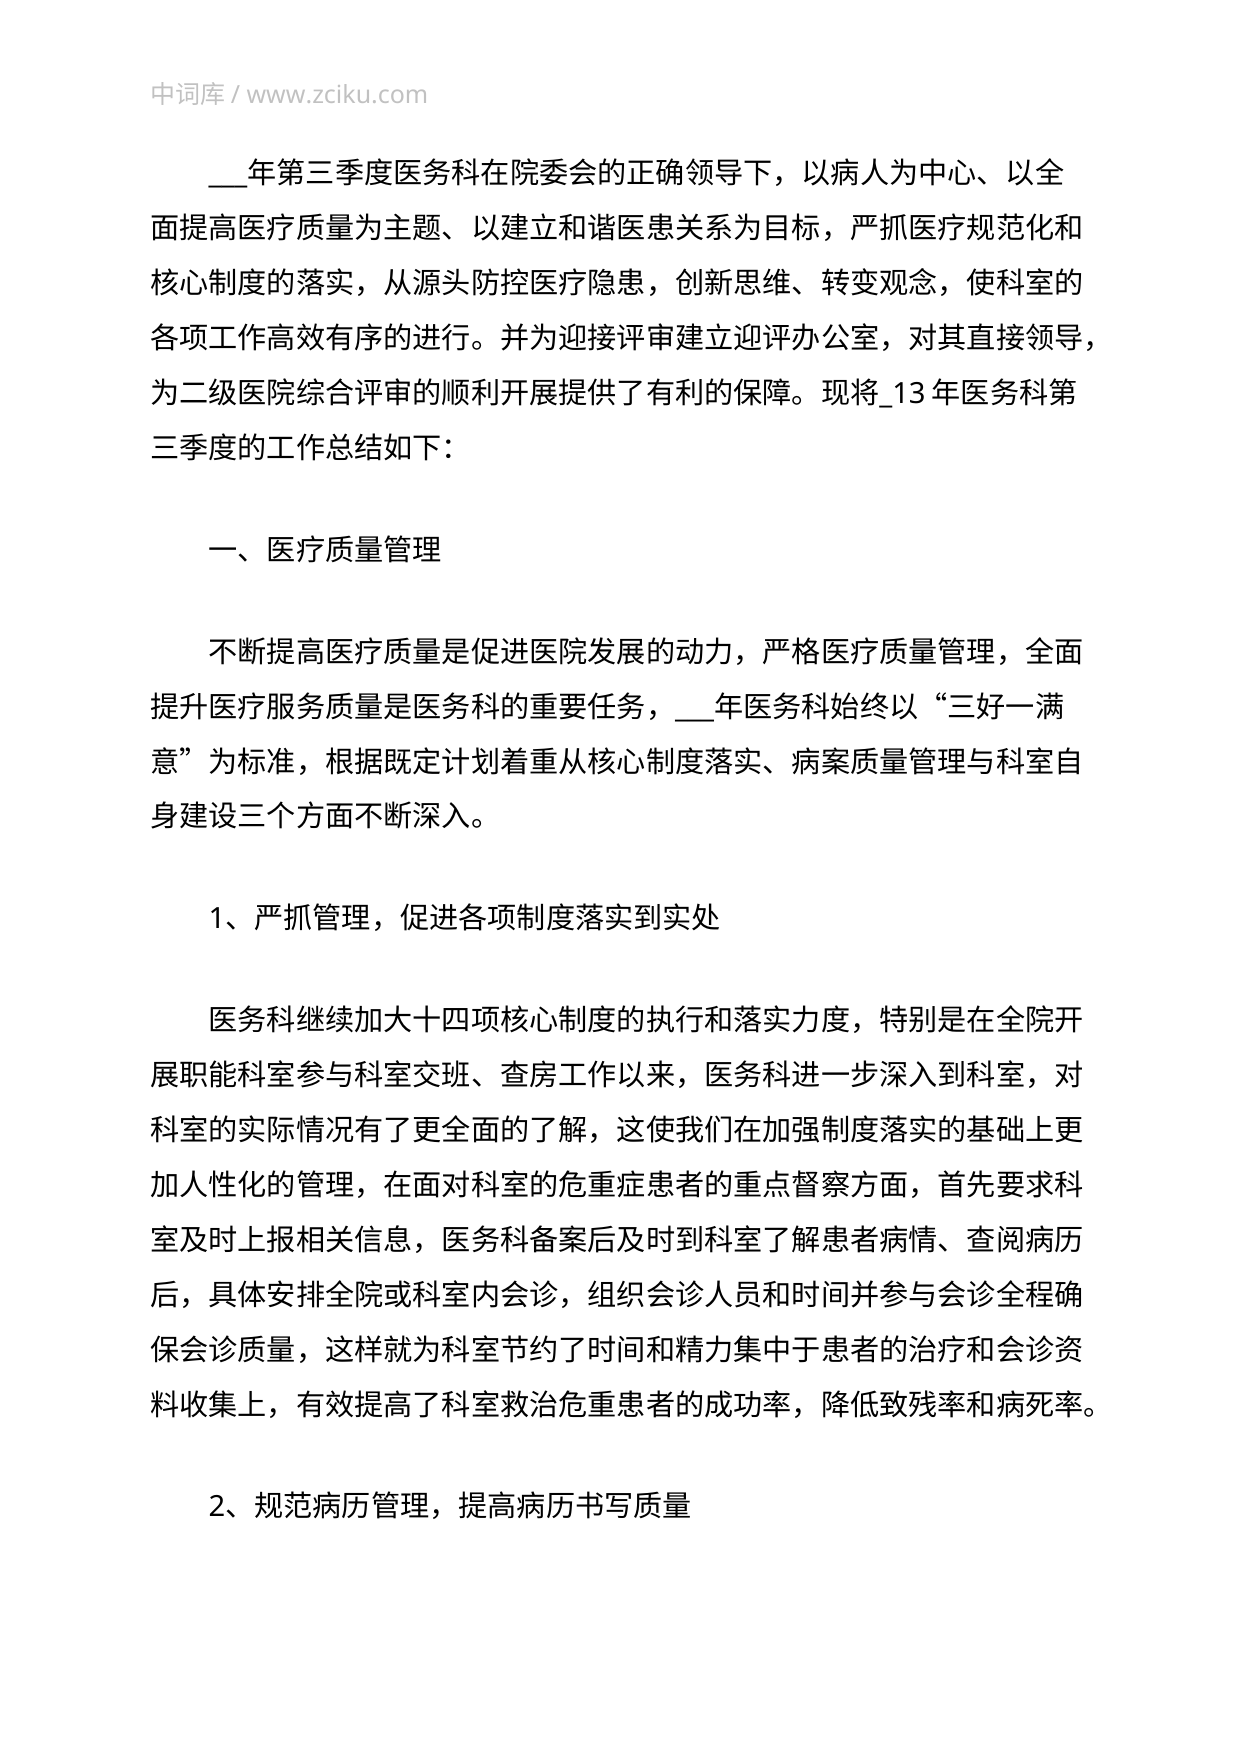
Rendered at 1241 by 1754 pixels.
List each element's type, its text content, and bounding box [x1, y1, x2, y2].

text 1、严抓管理，促进各项制度落实到实处 [150, 895, 1090, 937]
text ___年第三季度医务科在院委会的正确领导下，以病人为中心、以全面提高医疗质量为主题、以建立和谐医患关系为目标，严抓医疗规范化和核心制度的落实，从源头防控医疗隐患，创新思维、转变观念，使科室的各项工作高效有序的进行。并为迎接评审建立迎评办公室，对其直接领导，为二级医院综合评审的顺利开展提供了有利的保障。现将_13年医务科第三季度的工作总结如下： [150, 150, 1090, 467]
text 医务科继续加大十四项核心制度的执行和落实力度，特别是在全院开展职能科室参与科室交班、查房工作以来，医务科进一步深入到科室，对科室的实际情况有了更全面的了解，这使我们在加强制度落实的基础上更加人性化的管理，在面对科室的危重症患者的重点督察方面，首先要求科室及时上报相关信息，医务科备案后及时到科室了解患者病情、查阅病历后，具体安排全院或科室内会诊，组织会诊人员和时间并参与会诊全程确保会诊质量，这样就为科室节约了时间和精力集中于患者的治疗和会诊资料收集上，有效提高了科室救治危重患者的成功率，降低致残率和病死率。 [150, 997, 1090, 1423]
text 不断提高医疗质量是促进医院发展的动力，严格医疗质量管理，全面提升医疗服务质量是医务科的重要任务，___年医务科始终以“三好一满意”为标准，根据既定计划着重从核心制度落实、病案质量管理与科室自身建设三个方面不断深入。 [150, 628, 1090, 835]
text 2、规范病历管理，提高病历书写质量 [150, 1483, 1090, 1525]
text 一、医疗质量管理 [150, 526, 1090, 569]
